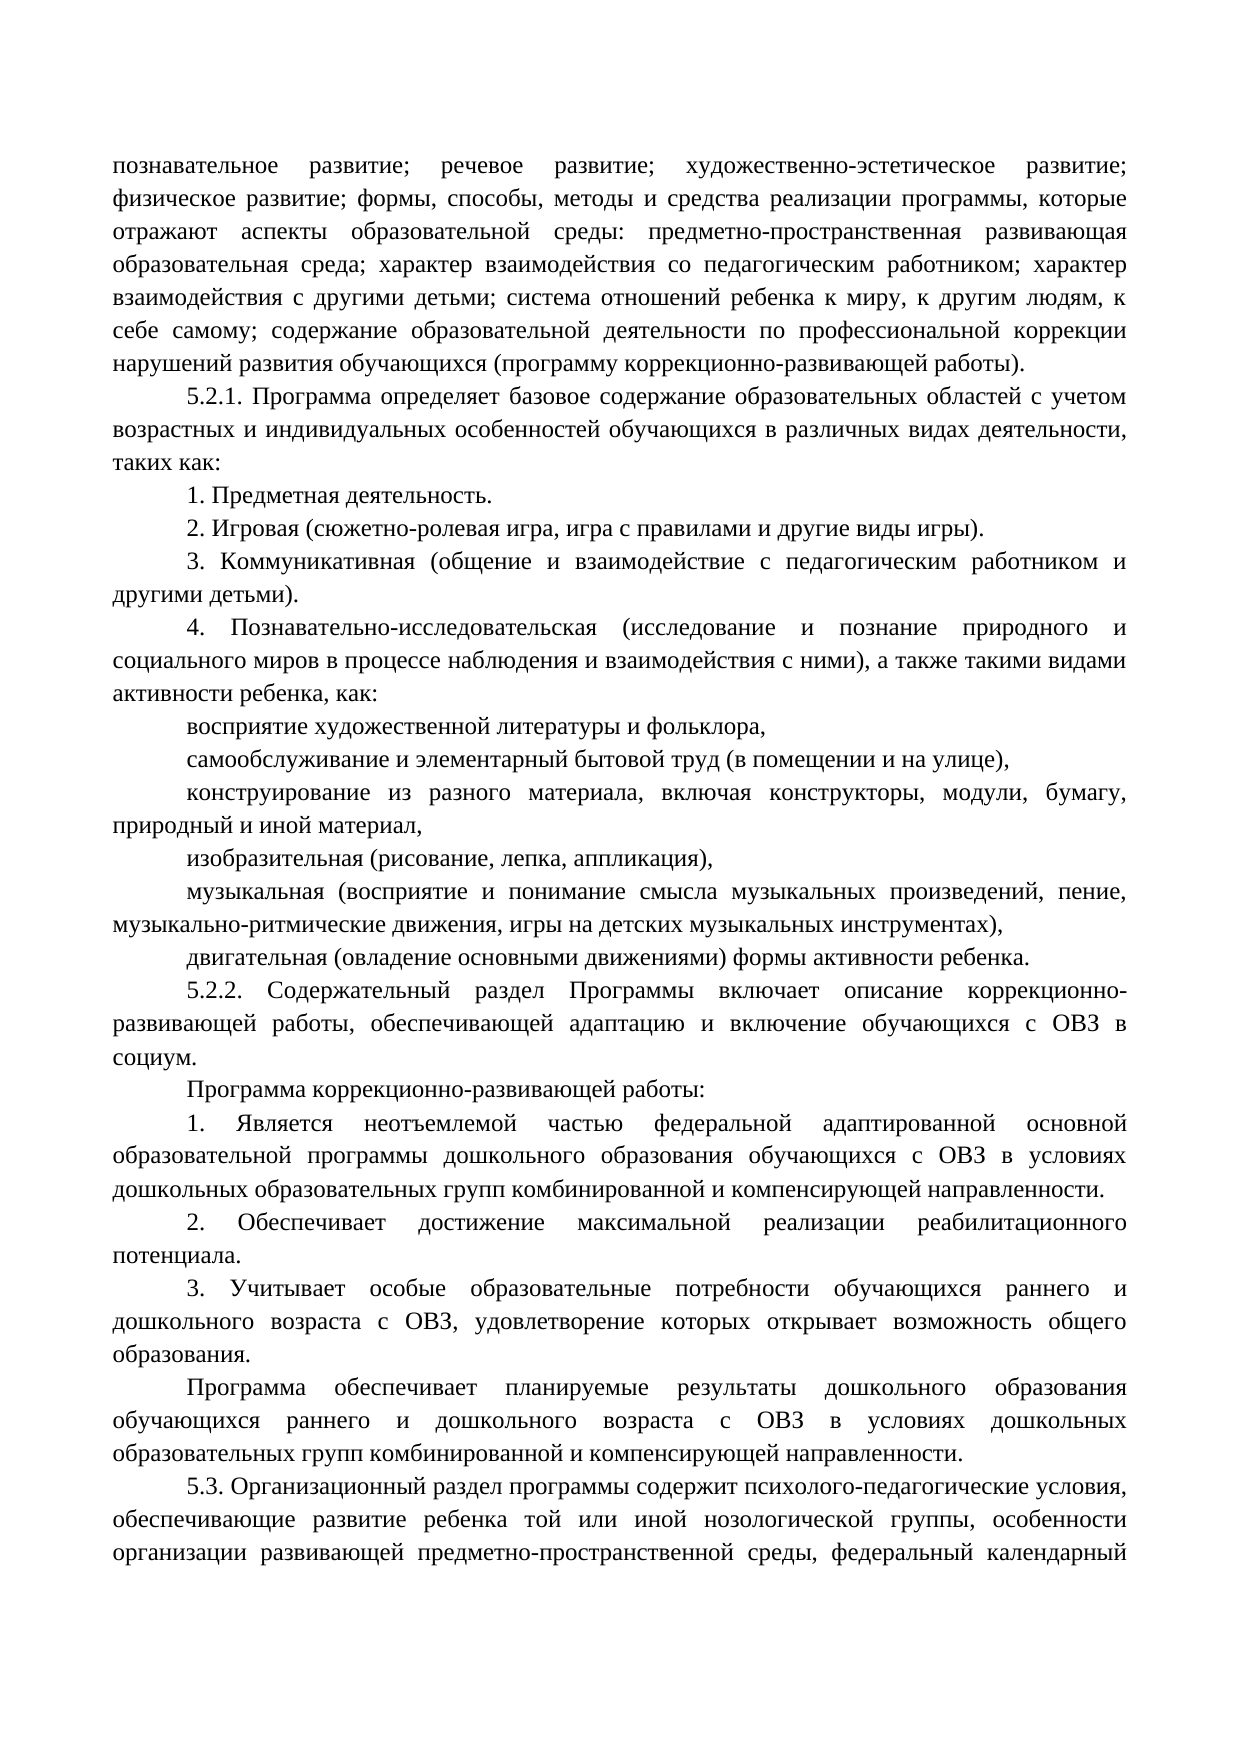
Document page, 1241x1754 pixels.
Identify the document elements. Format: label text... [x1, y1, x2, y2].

text восприятие художественной литературы и фольклора, [112, 711, 1128, 740]
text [112, 1471, 1128, 1566]
text изобразительная (рисование, лепка, аппликация), [112, 843, 1128, 872]
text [112, 150, 1128, 377]
text конструирование из разного материала, включая конструкторы, модули, бумагу, природный и иной материал, [112, 777, 1128, 839]
text 1. Предметная деятельность. [112, 480, 1128, 509]
text двигательная (овладение основными движениями) формы активности ребенка. [112, 942, 1128, 971]
text Программа коррекционно-развивающей работы: [112, 1074, 1128, 1103]
text 2. Обеспечивает достижение максимальной реализации реабилитационного потенциала. [112, 1207, 1128, 1268]
text 1. Является неотъемлемой частью федеральной адаптированной основной образовательной программы дошкольного образования обучающихся с ОВЗ в условиях дошкольных образовательных групп комбинированной и компенсирующей направленности. [112, 1108, 1128, 1202]
text 3. Коммуникативная (общение и взаимодействие с педагогическим работником и другими детьми). [112, 546, 1128, 608]
text Программа обеспечивает планируемые результаты дошкольного образования обучающихся раннего и дошкольного возраста с ОВЗ в условиях дошкольных образовательных групп комбинированной и компенсирующей направленности. [112, 1372, 1128, 1467]
text 5.2.2. Содержательный раздел Программы включает описание коррекционно-развивающей работы, обеспечивающей адаптацию и включение обучающихся с ОВЗ в социум. [112, 976, 1128, 1070]
text музыкальная (восприятие и понимание смысла музыкальных произведений, пение, музыкально-ритмические движения, игры на детских музыкальных инструментах), [112, 876, 1128, 938]
text самообслуживание и элементарный бытовой труд (в помещении и на улице), [112, 744, 1128, 773]
text 5.2.1. Программа определяет базовое содержание образовательных областей с учетом возрастных и индивидуальных особенностей обучающихся в различных видах деятельности, таких как: [112, 381, 1128, 476]
text 4. Познавательно-исследовательская (исследование и познание природного и социального миров в процессе наблюдения и взаимодействия с ними), а также такими видами активности ребенка, как: [112, 612, 1128, 707]
text 2. Игровая (сюжетно-ролевая игра, игра с правилами и другие виды игры). [112, 513, 1128, 542]
text 3. Учитывает особые образовательные потребности обучающихся раннего и дошкольного возраста с ОВЗ, удовлетворение которых открывает возможность общего образования. [112, 1273, 1128, 1367]
